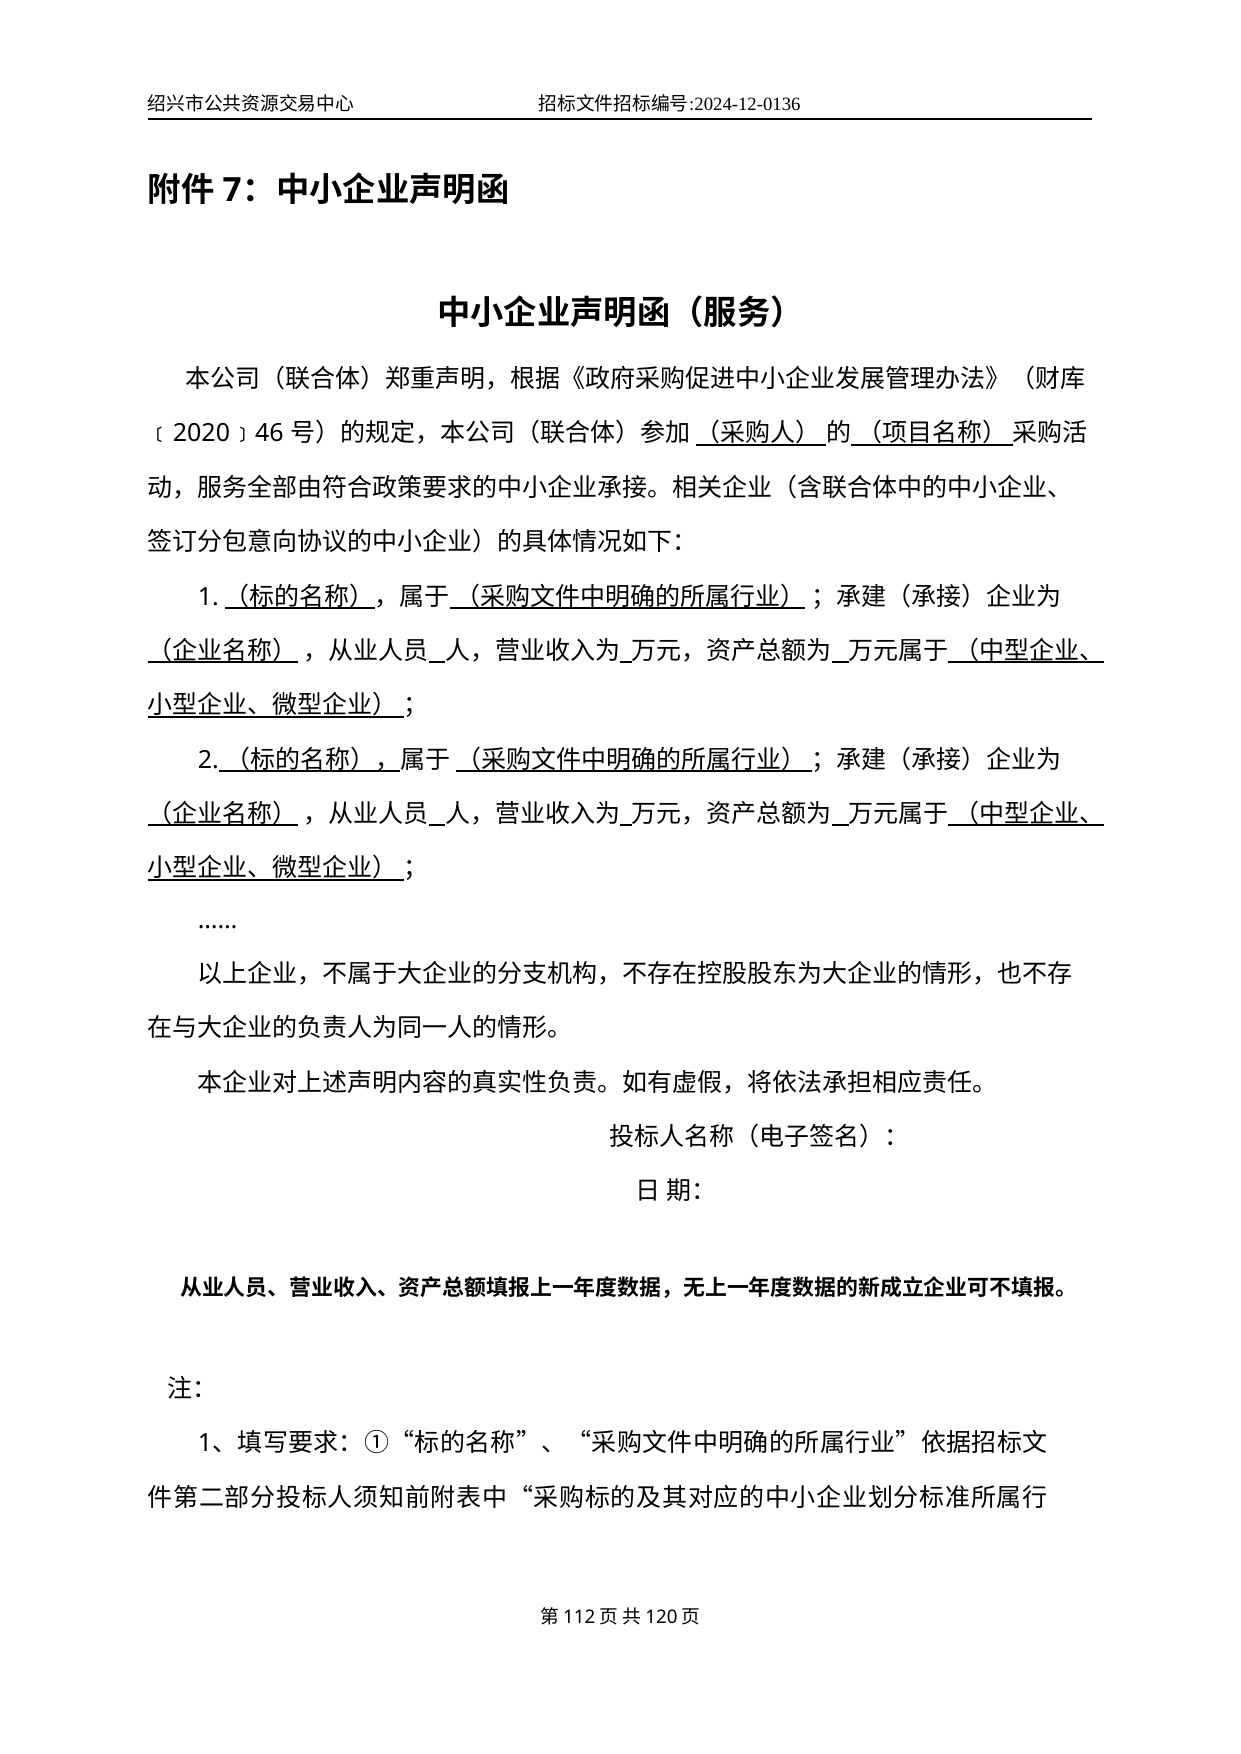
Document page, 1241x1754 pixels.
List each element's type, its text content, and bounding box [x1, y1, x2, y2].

text 注： [148, 1368, 1049, 1404]
text 本公司（联合体）郑重声明，根据《政府采购促进中小企业发展管理办法》（财库﹝2020﹞46 号）的规定，本公司（联合体）参加 （采购人） 的 （项目名称） 采购活动，服务全部由符合政策要求的中小企业承接。相关企业（含联合体中的中小企业、签订分包意向协议的中小企业）的具体情况如下： [148, 358, 1092, 558]
text 本企业对上述声明内容的真实性负责。如有虚假，将依法承担相应责任。 [148, 1062, 1092, 1098]
text 中小企业声明函（服务） [148, 286, 1092, 334]
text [148, 1423, 1049, 1513]
text 从业人员、营业收入、资产总额填报上一年度数据，无上一年度数据的新成立企业可不填报。 [148, 1270, 1092, 1301]
text 1. （标的名称），属于 （采购文件中明确的所属行业） ；承建（承接）企业为 （企业名称） ，从业人员 人，营业收入为 万元，资产总额为 万元属于 （中型企业、小型企业、微型企业） ； [148, 576, 1092, 721]
text 2. （标的名称），属于 （采购文件中明确的所属行业） ；承建（承接）企业为 （企业名称） ，从业人员 人，营业收入为 万元，资产总额为 万元属于 （中型企业、小型企业、微型企业） ； [148, 739, 1092, 884]
text …… [148, 902, 1092, 936]
text 日 期： [148, 1171, 976, 1207]
text 以上企业，不属于大企业的分支机构，不存在控股股东为大企业的情形，也不存在与大企业的负责人为同一人的情形。 [148, 953, 1092, 1044]
text 投标人名称（电子签名）： [148, 1116, 909, 1153]
text 附件7：中小企业声明函 [148, 162, 1092, 211]
